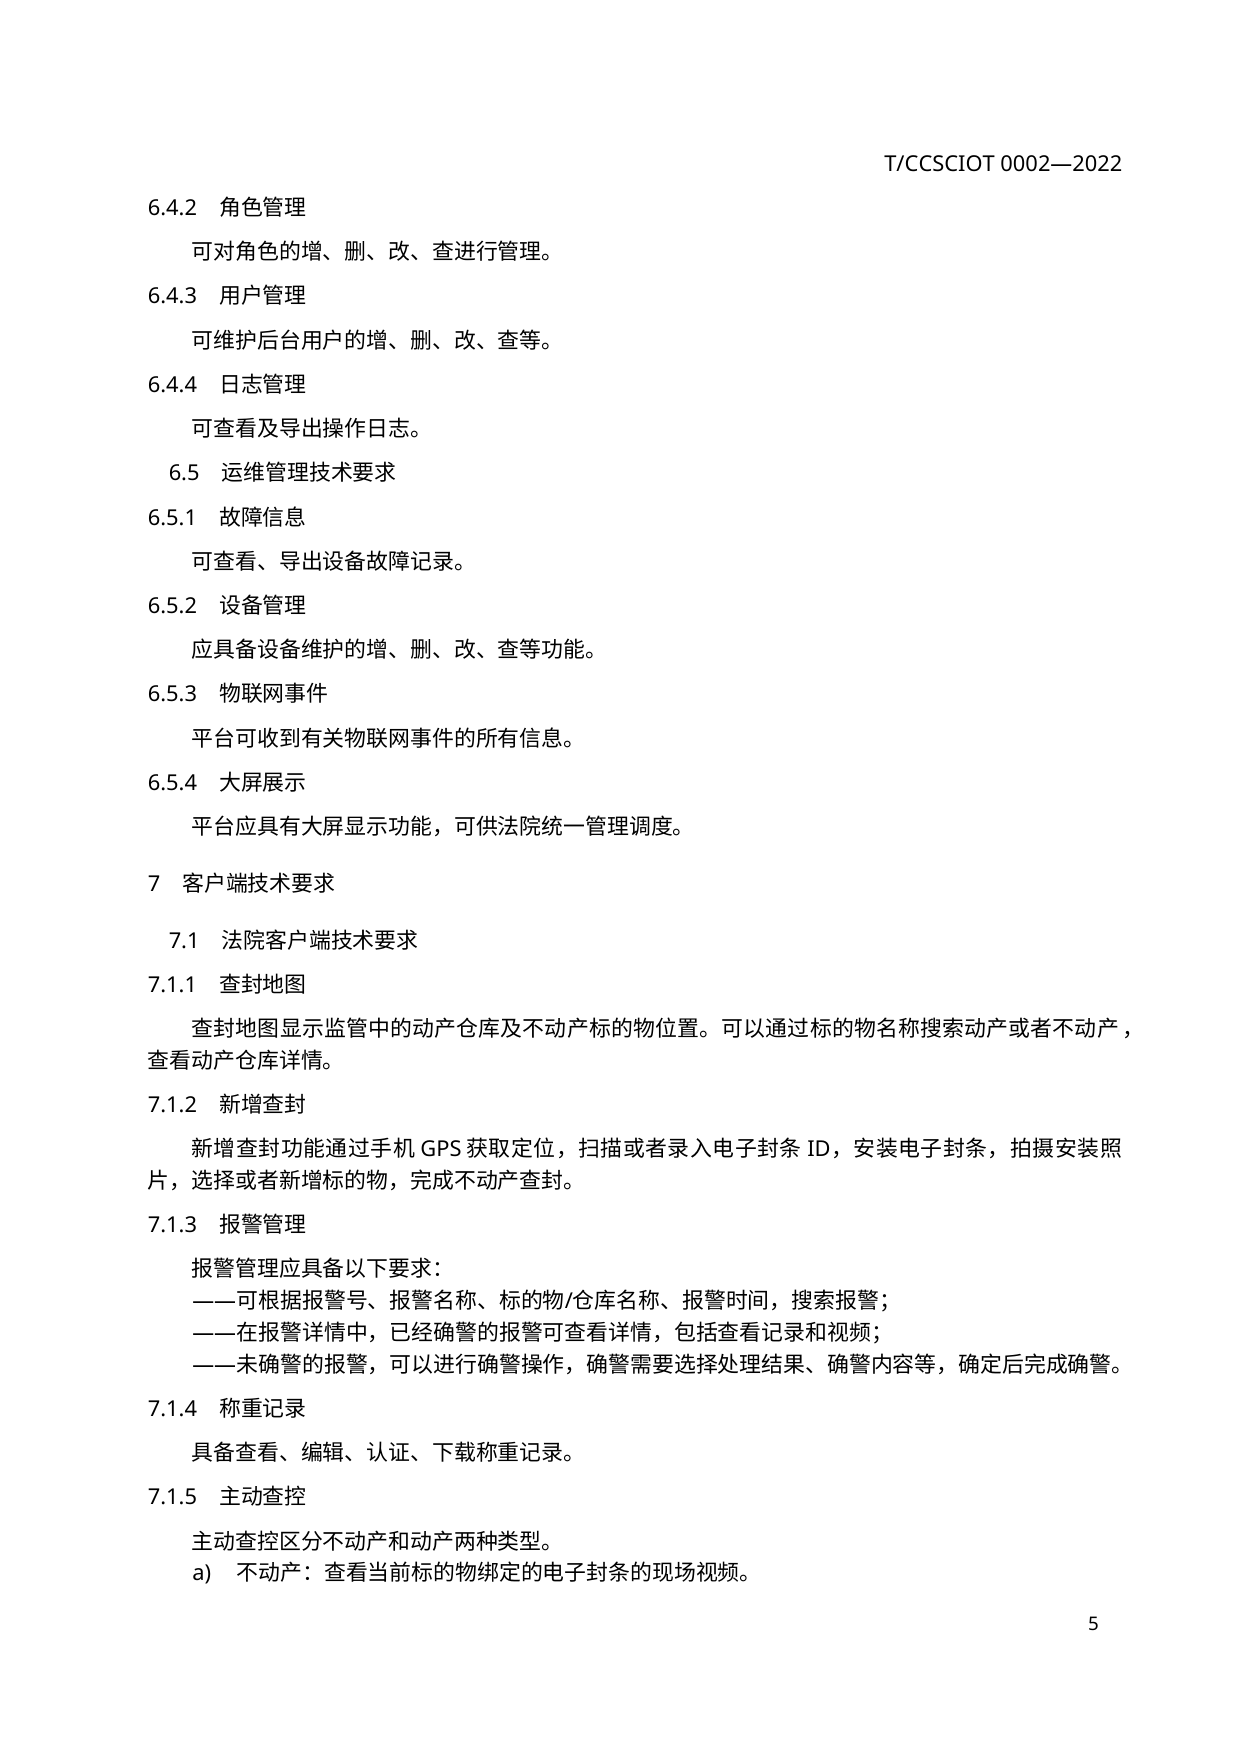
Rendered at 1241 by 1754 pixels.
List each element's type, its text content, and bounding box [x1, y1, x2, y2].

text 主动查控区分不动产和动产两种类型。 [148, 1524, 1122, 1555]
text 未确警的报警，可以进行确警操作，确警需要选择处理结果、确警内容等，确定后完成确警。 [192, 1347, 1122, 1378]
text 大屏展示 [148, 765, 1122, 797]
text 可维护后台用户的增、删、改、查等。 [148, 323, 1122, 354]
text 设备管理 [148, 588, 1122, 620]
text 不动产：查看当前标的物绑定的电子封条的现场视频。 [192, 1555, 1122, 1587]
text 具备查看、编辑、认证、下载称重记录。 [148, 1435, 1122, 1467]
text 平台可收到有关物联网事件的所有信息。 [148, 721, 1122, 752]
text 在报警详情中，已经确警的报警可查看详情，包括查看记录和视频； [192, 1315, 1122, 1347]
text 应具备设备维护的增、删、改、查等功能。 [148, 632, 1122, 664]
text 可查看、导出设备故障记录。 [148, 544, 1122, 576]
text 用户管理 [148, 278, 1122, 310]
text 新增查封功能通过手机GPS获取定位，扫描或者录入电子封条ID，安装电子封条，拍摄安装照片，选择或者新增标的物，完成不动产查封。 [148, 1131, 1122, 1195]
text 法院客户端技术要求 [148, 923, 1122, 954]
text 平台应具有大屏显示功能，可供法院统一管理调度。 [148, 809, 1122, 841]
text 故障信息 [148, 499, 1122, 531]
text 物联网事件 [148, 676, 1122, 708]
text 可对角色的增、删、改、查进行管理。 [148, 234, 1122, 266]
text 运维管理技术要求 [148, 455, 1122, 487]
text 报警管理 [148, 1207, 1122, 1239]
text 可根据报警号、报警名称、标的物/仓库名称、报警时间，搜索报警； [192, 1283, 1122, 1315]
text 客户端技术要求 [148, 866, 1122, 898]
text 角色管理 [148, 190, 1122, 222]
text 新增查封 [148, 1087, 1122, 1119]
text 查封地图显示监管中的动产仓库及不动产标的物位置。可以通过标的物名称搜索动产或者不动产，查看动产仓库详情。 [148, 1011, 1122, 1074]
text 主动查控 [148, 1479, 1122, 1511]
text 可查看及导出操作日志。 [148, 411, 1122, 443]
text 称重记录 [148, 1391, 1122, 1423]
text 查封地图 [148, 967, 1122, 999]
text 报警管理应具备以下要求： [148, 1251, 1122, 1283]
text 日志管理 [148, 367, 1122, 399]
